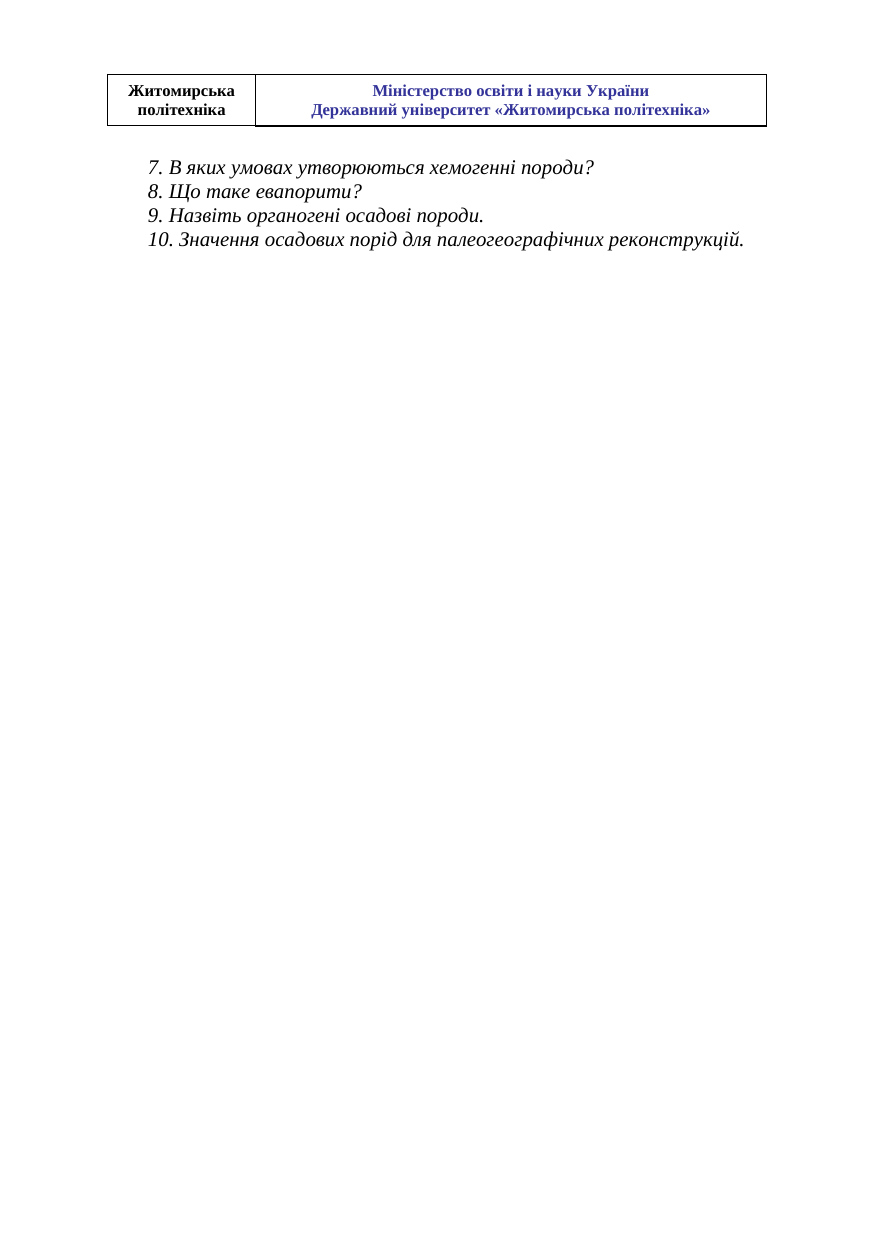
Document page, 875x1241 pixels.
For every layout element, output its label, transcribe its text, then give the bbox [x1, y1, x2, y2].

text 10. Значення осадових порід для палеогеографічних реконструкцій. [118, 227, 756, 251]
text 9. Назвіть органогені осадові породи. [118, 203, 756, 227]
text 8. Що таке евапорити? [118, 179, 756, 203]
text 7. В яких умовах утворюються хемогенні породи? [118, 155, 756, 179]
